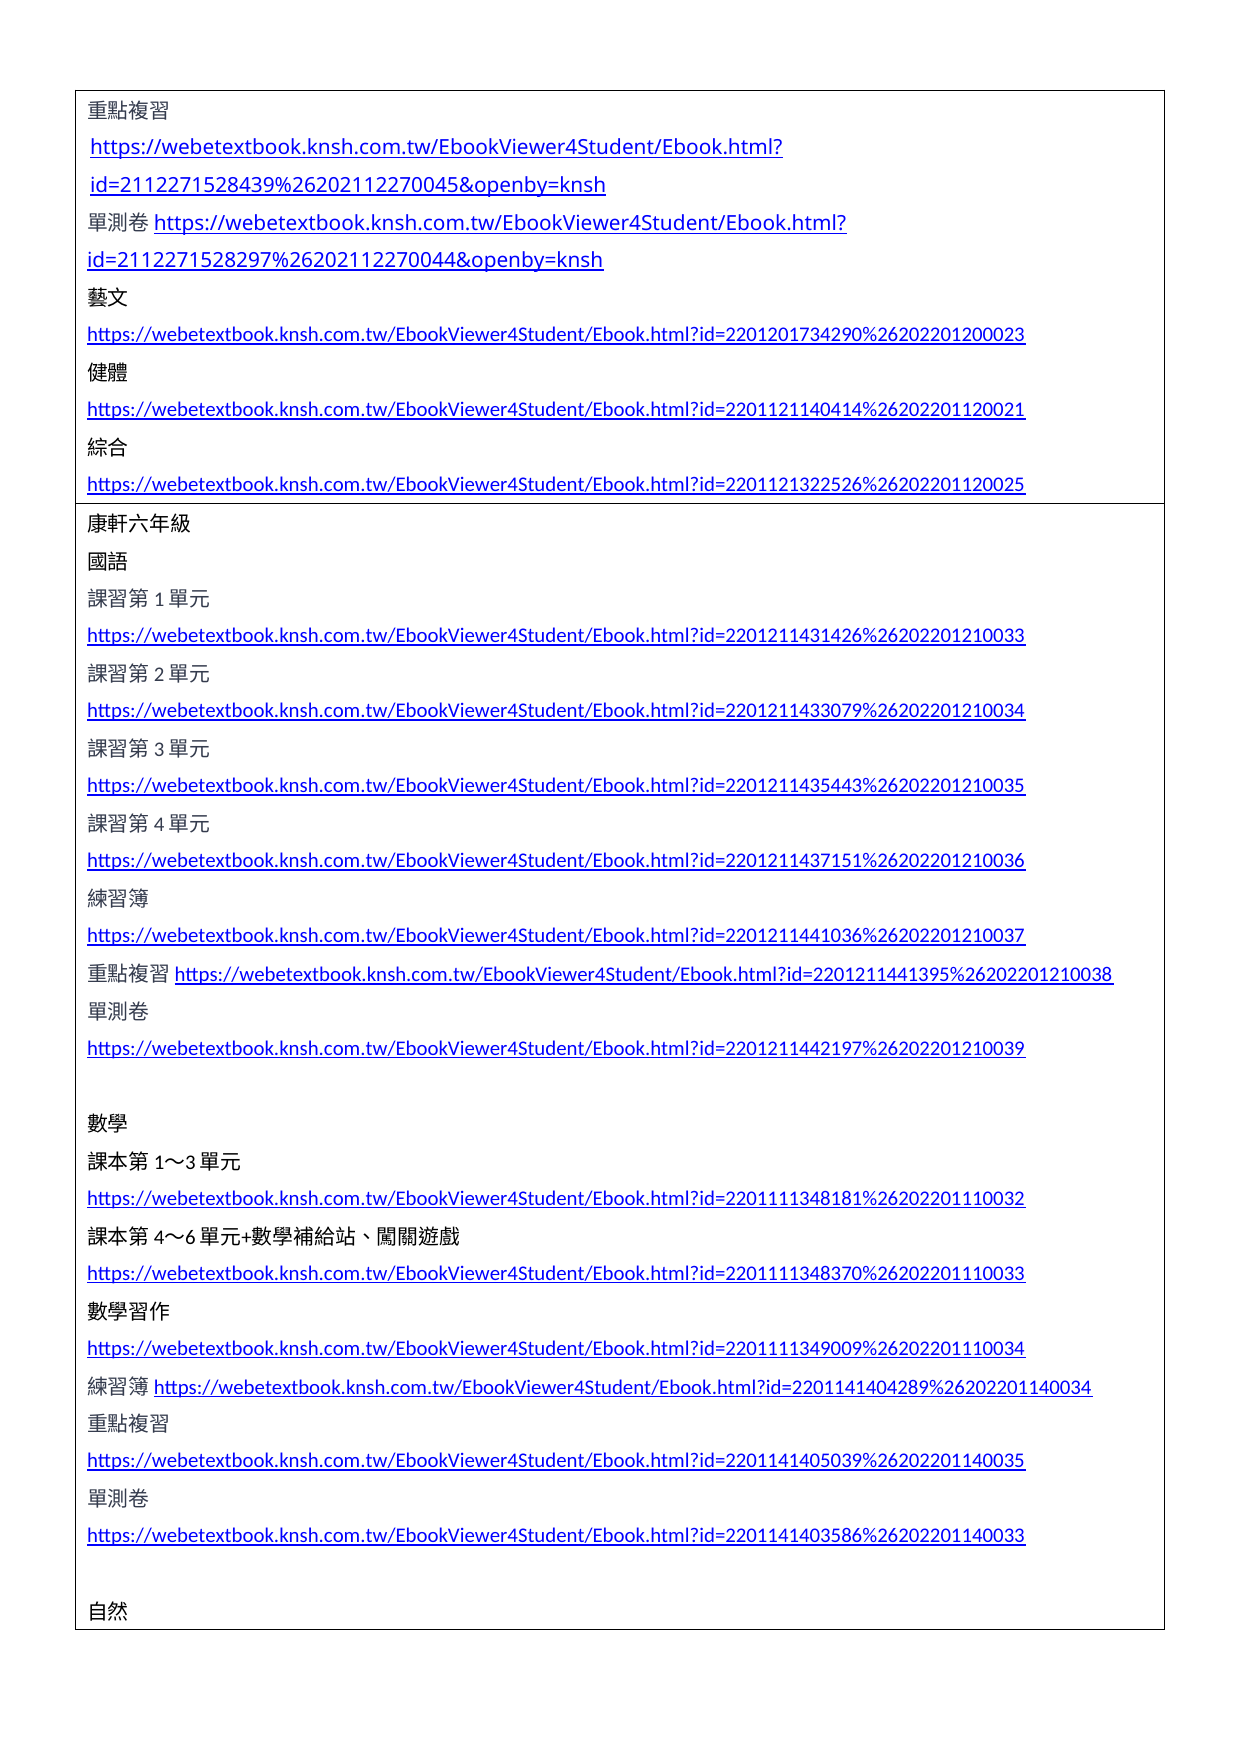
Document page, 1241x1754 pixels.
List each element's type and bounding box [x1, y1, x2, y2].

table_cell [76, 91, 1164, 503]
table_cell [76, 504, 1164, 1629]
